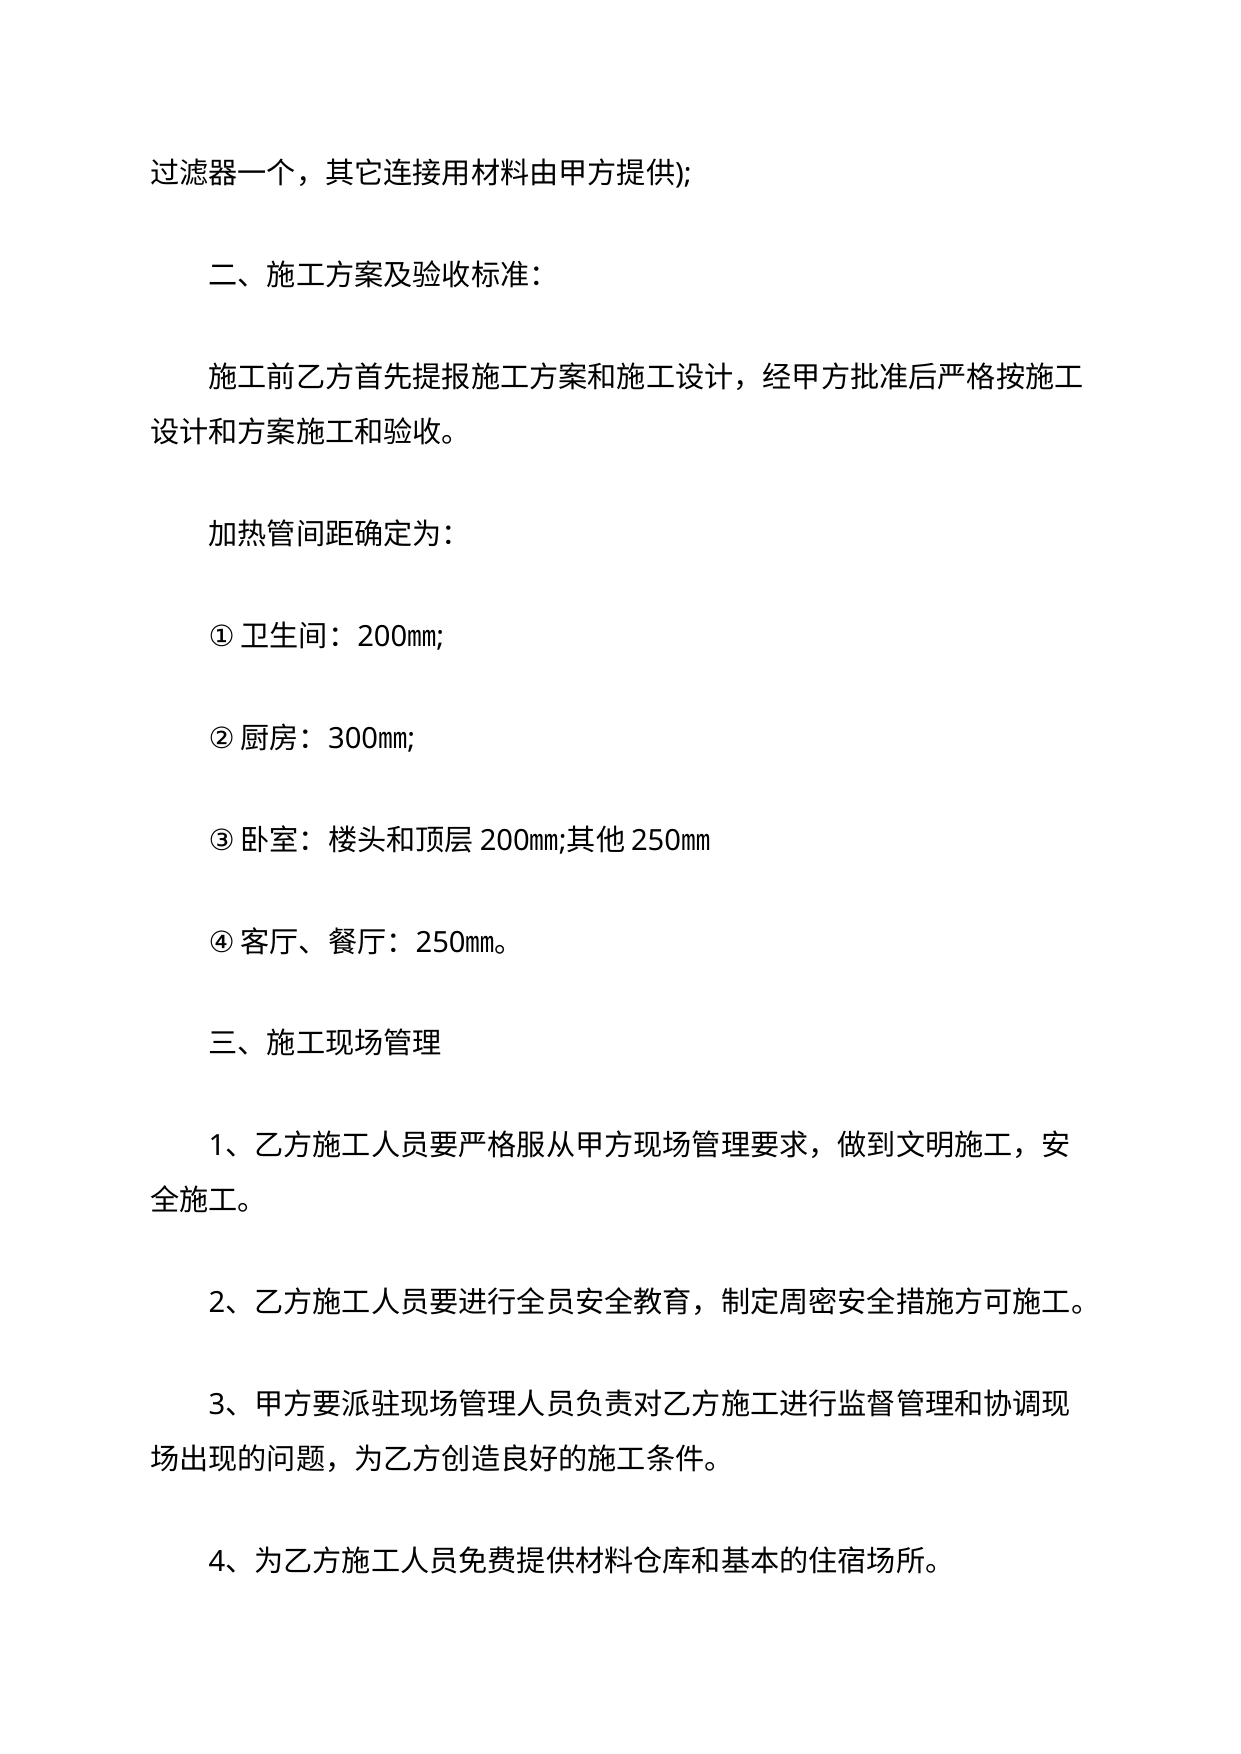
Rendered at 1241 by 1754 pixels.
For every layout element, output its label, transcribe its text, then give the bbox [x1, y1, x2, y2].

text ③卧室：楼头和顶层200㎜;其他250㎜ [150, 816, 1090, 858]
text 加热管间距确定为： [150, 510, 1090, 553]
text 1、乙方施工人员要严格服从甲方现场管理要求，做到文明施工，安全施工。 [150, 1122, 1090, 1219]
text ②厨房：300㎜; [150, 714, 1090, 757]
text 4、为乙方施工人员免费提供材料仓库和基本的住宿场所。 [150, 1537, 1090, 1580]
text 二、施工方案及验收标准： [150, 252, 1090, 294]
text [150, 150, 1090, 192]
text ④客厅、餐厅：250㎜。 [150, 918, 1090, 961]
text 施工前乙方首先提报施工方案和施工设计，经甲方批准后严格按施工设计和方案施工和验收。 [150, 354, 1090, 451]
text 3、甲方要派驻现场管理人员负责对乙方施工进行监督管理和协调现场出现的问题，为乙方创造良好的施工条件。 [150, 1381, 1090, 1478]
text ①卫生间：200㎜; [150, 612, 1090, 654]
text 2、乙方施工人员要进行全员安全教育，制定周密安全措施方可施工。 [150, 1279, 1090, 1321]
text 三、施工现场管理 [150, 1020, 1090, 1062]
